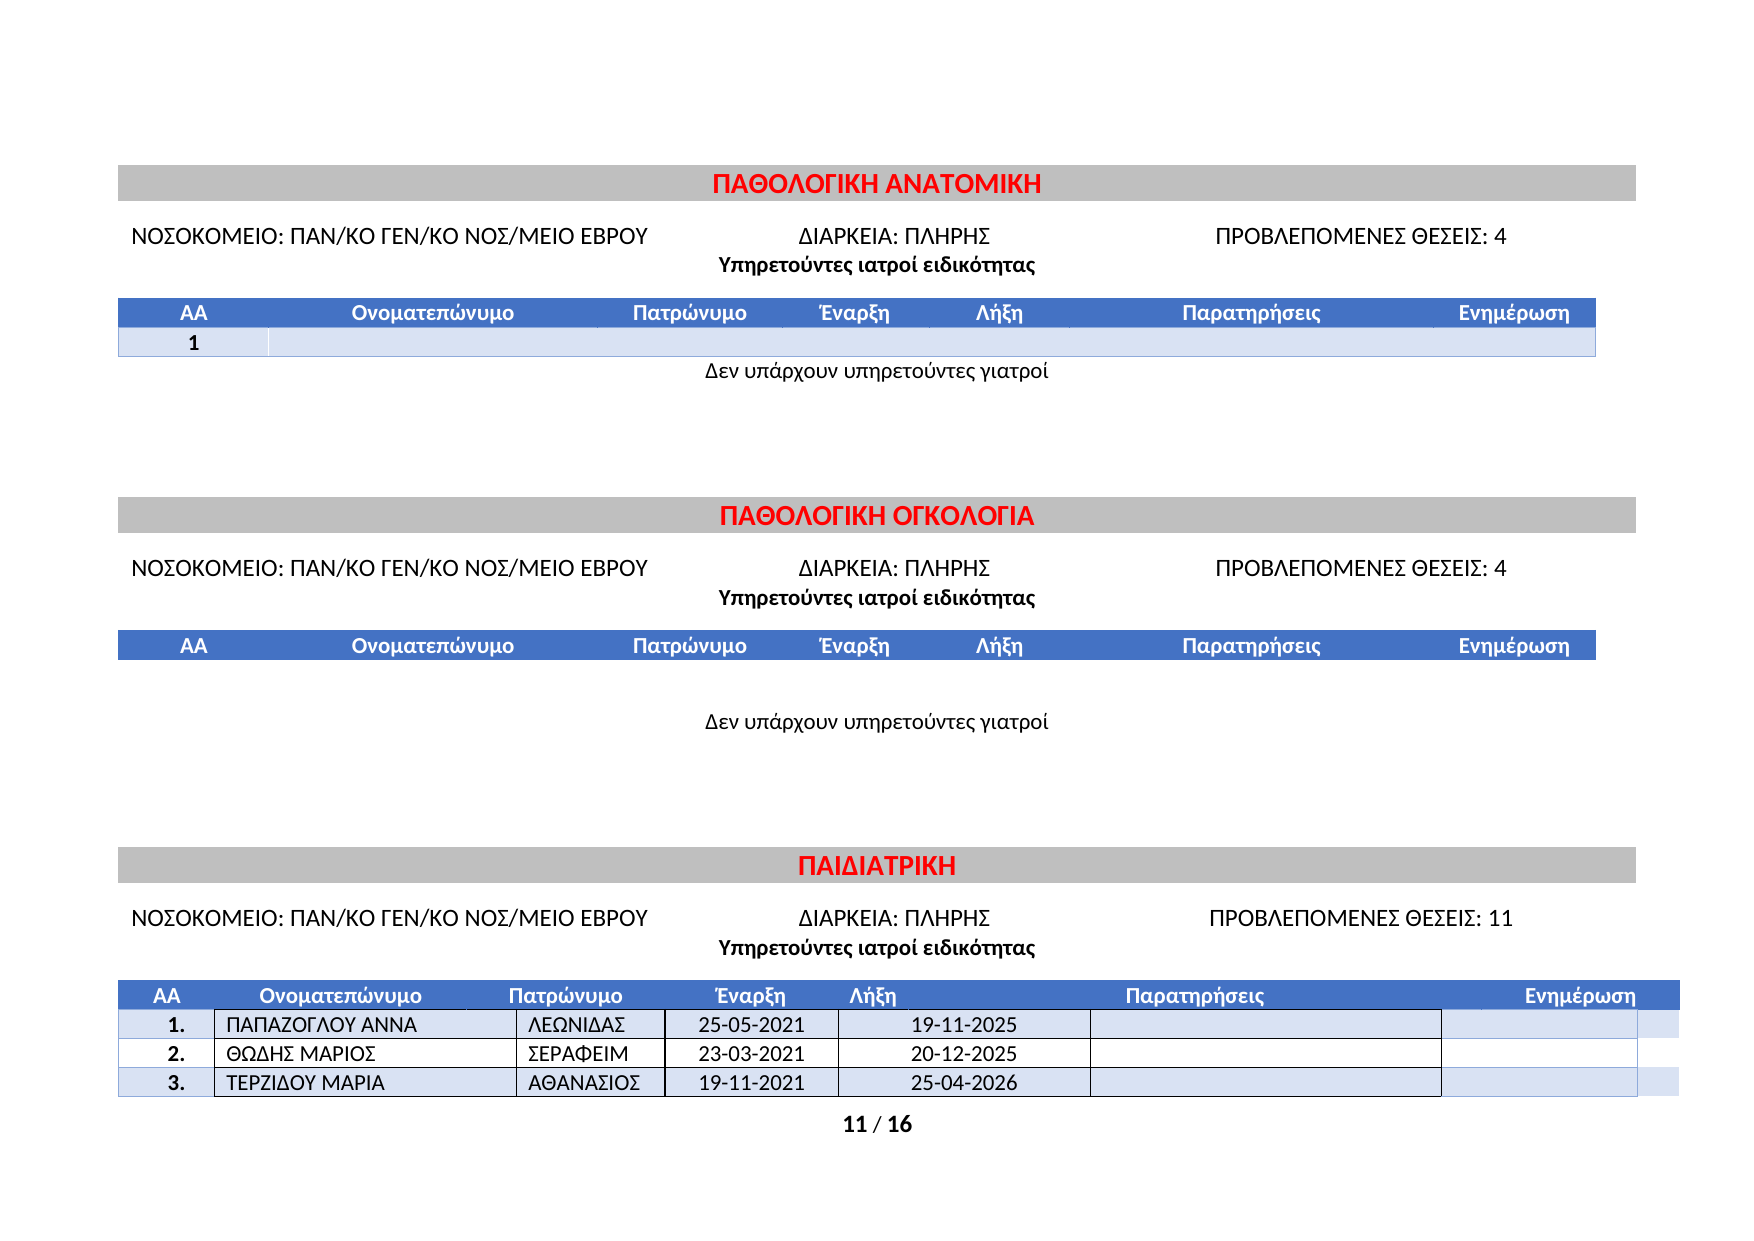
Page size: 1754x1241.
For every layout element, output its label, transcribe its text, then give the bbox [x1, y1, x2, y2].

table_cell 25-04-2026 [839, 1068, 1090, 1096]
table_header Παρατηρήσεις [1070, 631, 1433, 659]
table_header Λήξη [930, 299, 1069, 327]
table_header ΔΙΑΡΚΕΙΑ: ΠΛΗΡΗΣ [661, 903, 1128, 933]
table_cell 23-03-2021 [666, 1039, 838, 1067]
table_cell [1442, 1068, 1637, 1096]
table_header Ενημέρωση [1482, 981, 1679, 1009]
table_header Ενημέρωση [1434, 299, 1595, 327]
table_cell ΑΘΑΝΑΣΙΟΣ [517, 1068, 664, 1096]
table_cell [1070, 328, 1433, 356]
text ΠΑΙΔΙΑΤΡΙΚΗ [118, 847, 1636, 883]
table_cell [929, 328, 1070, 356]
table_cell 1 [119, 328, 268, 356]
table_header Πατρώνυμο [598, 631, 782, 659]
table_cell [119, 1068, 214, 1096]
table_header ΔΙΑΡΚΕΙΑ: ΠΛΗΡΗΣ [661, 220, 1128, 251]
table_header Λήξη [839, 981, 908, 1009]
table_cell [782, 328, 929, 356]
table_header Παρατηρήσεις [1070, 299, 1433, 327]
table_cell [269, 328, 598, 356]
table_cell [1091, 1068, 1441, 1096]
text Υπηρετούντες ιατροί ειδικότητας [118, 251, 1636, 279]
table_cell [1442, 1010, 1637, 1038]
table_cell 25-05-2021 [666, 1010, 838, 1038]
table_cell ΛΕΩΝΙΔΑΣ [517, 1010, 664, 1038]
table_header Έναρξη [783, 631, 929, 659]
table_cell ΣΕΡΑΦΕΙΜ [517, 1039, 664, 1067]
table_header ΝΟΣΟΚΟΜΕΙΟ: ΠΑΝ/ΚΟ ΓΕΝ/ΚΟ ΝΟΣ/ΜΕΙΟ ΕΒΡΟΥ [118, 553, 661, 583]
table_cell [1442, 1039, 1637, 1067]
table_header ΠΡΟΒΛΕΠΟΜΕΝΕΣ ΘΕΣΕΙΣ: 4 [1128, 553, 1594, 583]
table_header AA [119, 299, 268, 327]
table_header ΠΡΟΒΛΕΠΟΜΕΝΕΣ ΘΕΣΕΙΣ: 11 [1128, 903, 1594, 933]
table_header ΝΟΣΟΚΟΜΕΙΟ: ΠΑΝ/ΚΟ ΓΕΝ/ΚΟ ΝΟΣ/ΜΕΙΟ ΕΒΡΟΥ [118, 220, 661, 251]
table_cell [598, 328, 782, 356]
table_cell 19-11-2025 [839, 1010, 1090, 1038]
table_cell ΠΑΠΑΖΟΓΛΟΥ ΑΝΝΑ [215, 1010, 516, 1038]
text Υπηρετούντες ιατροί ειδικότητας [118, 933, 1636, 961]
table_header Ονοματεπώνυμο [269, 631, 597, 659]
text Δεν υπάρχουν υπηρετούντες γιατροί [118, 357, 1636, 385]
table_header AA [119, 981, 214, 1009]
table_cell ΤΕΡΖΙΔΟΥ ΜΑΡΙΑ [215, 1068, 516, 1096]
table_header ΠΡΟΒΛΕΠΟΜΕΝΕΣ ΘΕΣΕΙΣ: 4 [1128, 220, 1594, 251]
table_header Πατρώνυμο [467, 981, 664, 1009]
table_header Έναρξη [666, 981, 838, 1009]
table_cell ΘΩΔΗΣ ΜΑΡΙΟΣ [215, 1039, 516, 1067]
table_header ΔΙΑΡΚΕΙΑ: ΠΛΗΡΗΣ [661, 553, 1128, 583]
table_header Έναρξη [783, 299, 929, 327]
text ΠΑΘΟΛΟΓΙΚΗ ΟΓΚΟΛΟΓΙΑ [118, 497, 1636, 533]
table_header ΝΟΣΟΚΟΜΕΙΟ: ΠΑΝ/ΚΟ ΓΕΝ/ΚΟ ΝΟΣ/ΜΕΙΟ ΕΒΡΟΥ [118, 903, 661, 933]
table_header Παρατηρήσεις [909, 981, 1481, 1009]
text Δεν υπάρχουν υπηρετούντες γιατροί [118, 707, 1636, 735]
table_header Ονοματεπώνυμο [215, 981, 466, 1009]
table_cell [119, 1039, 214, 1067]
table_header AA [119, 631, 268, 659]
table_cell 19-11-2021 [666, 1068, 838, 1096]
table_header Ονοματεπώνυμο [269, 299, 597, 327]
text ΠΑΘΟΛΟΓΙΚΗ ΑΝΑΤΟΜΙΚΗ [118, 165, 1636, 201]
table_cell [1091, 1010, 1441, 1038]
table_cell [1091, 1039, 1441, 1067]
table_cell [119, 1010, 214, 1038]
table_header Ενημέρωση [1434, 631, 1595, 659]
table_header Λήξη [930, 631, 1069, 659]
table_header Πατρώνυμο [598, 299, 782, 327]
table_cell 20-12-2025 [839, 1039, 1090, 1067]
table_cell [1433, 328, 1595, 356]
text Υπηρετούντες ιατροί ειδικότητας [118, 583, 1636, 611]
